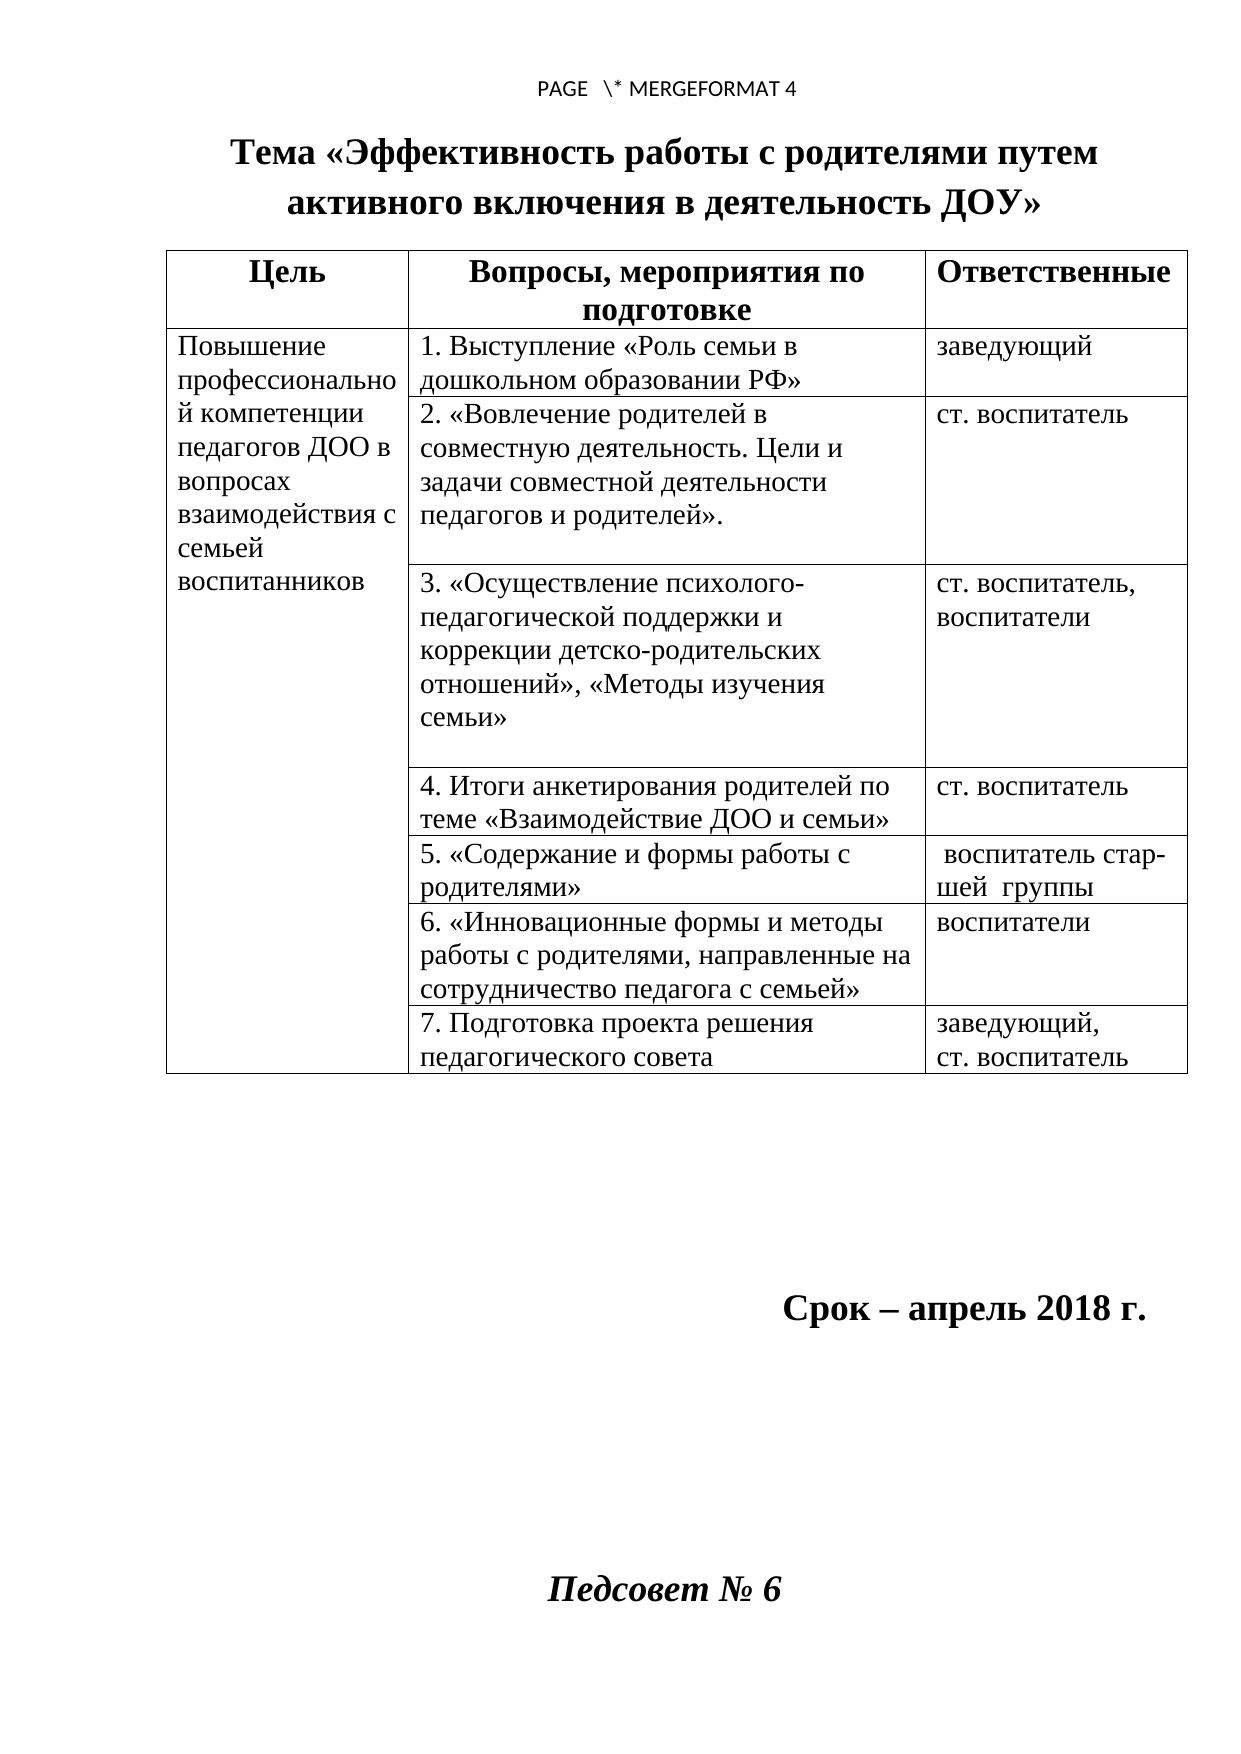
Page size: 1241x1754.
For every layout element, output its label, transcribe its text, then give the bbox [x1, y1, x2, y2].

table_cell 3. «Осуществление психолого-педагогической поддержки и коррекции детско-родительских отношений», «Методы изучения семьи» [409, 565, 925, 767]
table_cell 5. «Содержание и формы работы с родителями» [409, 836, 925, 903]
text Срок – апрель 2018 г. [177, 1285, 1152, 1328]
table_cell ст. воспитатель [926, 397, 1187, 564]
table_cell заведующий, ст. воспитатель [926, 1006, 1187, 1073]
table_cell воспитатель стар- шей группы [926, 836, 1187, 903]
text Тема «Эффективность работы с родителями путем активного включения в деятельность ДОУ» [177, 130, 1152, 222]
table_cell ст. воспитатель [926, 768, 1187, 835]
table_cell Повышение профессиональной компетенции педагогов ДОО в вопросах взаимодействия с семьей воспитанников [167, 329, 408, 1073]
table_cell ст. воспитатель, воспитатели [926, 565, 1187, 767]
text Педсовет № 6 [177, 1567, 1152, 1610]
table_cell 1. Выступление «Роль семьи в дошкольном образовании РФ» [409, 329, 925, 396]
table_cell заведующий [926, 329, 1187, 396]
table_cell 6. «Инновационные формы и методы работы с родителями, направленные на сотрудничество педагога с семьей» [409, 904, 925, 1004]
table_cell 2. «Вовлечение родителей в совместную деятельность. Цели и задачи совместной деятельности педагогов и родителей». [409, 397, 925, 564]
table_header Вопросы, мероприятия по подготовке [409, 251, 925, 327]
table_cell воспитатели [926, 904, 1187, 1004]
table_header Ответственные [926, 251, 1187, 327]
table_cell 7. Подготовка проекта решения педагогического совета [409, 1006, 925, 1073]
table_cell 4. Итоги анкетирования родителей по теме «Взаимодействие ДОО и семьи» [409, 768, 925, 835]
table_header Цель [167, 251, 408, 327]
